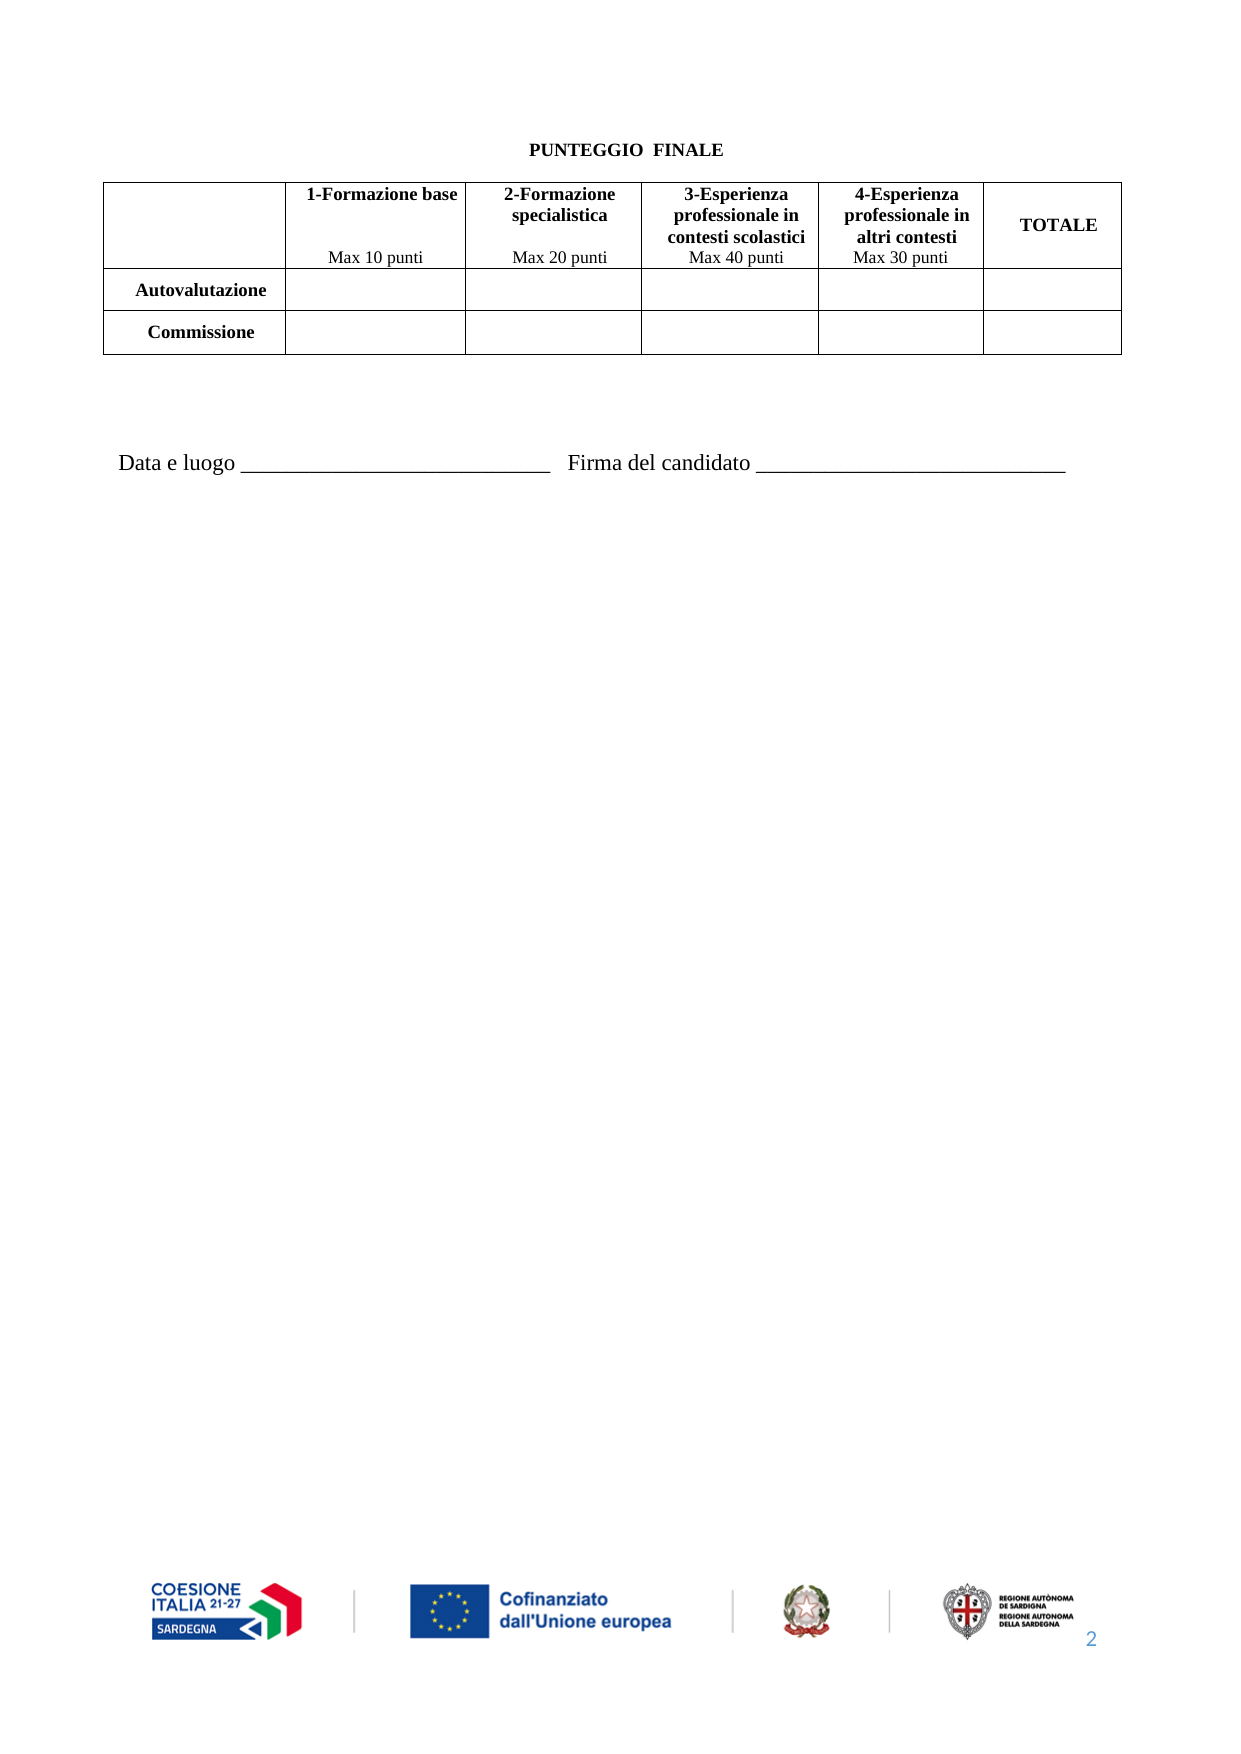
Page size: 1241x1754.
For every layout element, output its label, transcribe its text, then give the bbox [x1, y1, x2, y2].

table_header 4-Esperienza professionale in altri contesti Max 30 punti [819, 183, 983, 268]
table_cell [984, 269, 1121, 310]
table_cell [819, 311, 983, 354]
table_cell Commissione [104, 311, 285, 354]
table_cell [984, 311, 1121, 354]
table_header TOTALE [984, 183, 1121, 268]
text PUNTEGGIO FINALE [118, 138, 1134, 160]
table_cell [642, 269, 818, 310]
table_cell [466, 269, 641, 310]
table_cell [466, 311, 641, 354]
table_header 3-Esperienza professionale in contesti scolastici Max 40 punti [642, 183, 818, 268]
table_header 1-Formazione base Max 10 punti [286, 183, 465, 268]
table_cell [819, 269, 983, 310]
picture [143, 1576, 1086, 1647]
table_cell [286, 311, 465, 354]
table_cell [642, 311, 818, 354]
text Data e luogo ___________________________ Firma del candidato ___________________________ [118, 448, 1122, 475]
table_header [104, 183, 285, 268]
table_header 2-Formazione specialistica Max 20 punti [466, 183, 641, 268]
table_cell [286, 269, 465, 310]
table_cell Autovalutazione [104, 269, 285, 310]
